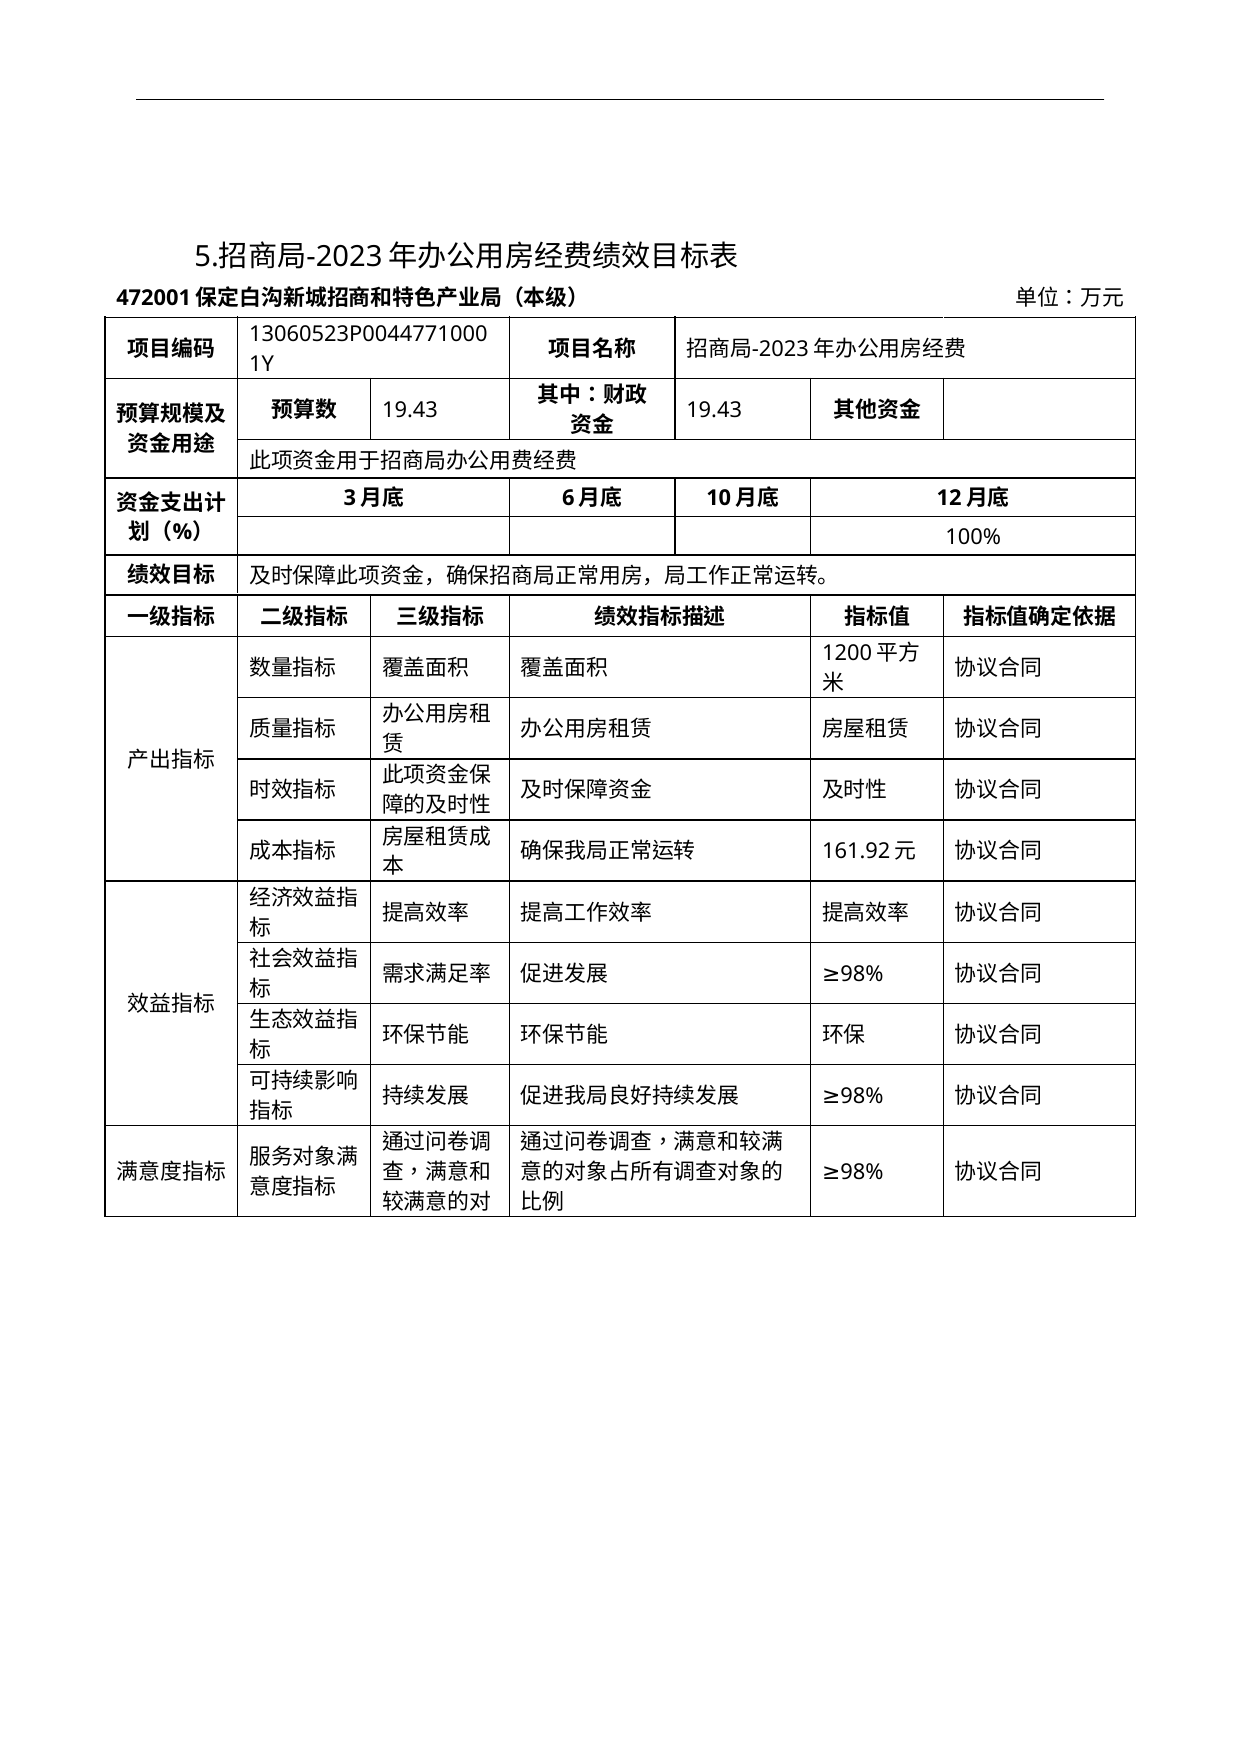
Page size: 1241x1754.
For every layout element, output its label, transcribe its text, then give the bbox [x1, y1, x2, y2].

table_cell 及时保障此项资金，确保招商局正常用房，局工作正常运转。 [238, 556, 1135, 592]
table_cell 满意度指标 [106, 1126, 237, 1216]
table_cell 环保节能 [510, 1004, 810, 1064]
table_cell [676, 517, 810, 554]
table_cell 时效指标 [238, 760, 370, 819]
table_cell ≥98% [811, 1126, 943, 1216]
table_cell 12月底 [811, 479, 1135, 516]
table_cell ≥98% [811, 943, 943, 1002]
table_cell 其他资金 [811, 379, 943, 439]
table_cell 促进我局良好持续发展 [510, 1065, 810, 1125]
table_cell 预算数 [238, 379, 370, 439]
table_cell 协议合同 [944, 1004, 1135, 1064]
table_cell 此项资金保障的及时性 [371, 760, 509, 819]
table_cell 服务对象满意度指标 [238, 1126, 370, 1216]
table_cell 提高效率 [811, 882, 943, 941]
table_header 指标值确定依据 [944, 596, 1135, 636]
table_cell 覆盖面积 [371, 637, 509, 697]
table_cell 需求满足率 [371, 943, 509, 1002]
table_cell [510, 517, 674, 554]
table_cell 协议合同 [944, 1126, 1135, 1216]
table_cell 办公用房租赁 [510, 698, 810, 758]
table_cell 绩效目标 [106, 556, 237, 592]
table_cell 10月底 [676, 479, 810, 516]
table_cell 环保 [811, 1004, 943, 1064]
table_cell 办公用房租赁 [371, 698, 509, 758]
table_cell 经济效益指标 [238, 882, 370, 941]
table_cell 招商局-2023年办公用房经费 [676, 318, 1135, 378]
table_cell 19.43 [676, 379, 810, 439]
table_cell 预算规模及资金用途 [106, 379, 237, 477]
table_cell 持续发展 [371, 1065, 509, 1125]
table_cell 确保我局正常运转 [510, 821, 810, 880]
table_header 三级指标 [371, 596, 509, 636]
table_cell 房屋租赁 [811, 698, 943, 758]
table_cell 提高工作效率 [510, 882, 810, 941]
table_header 单位：万元 [944, 277, 1135, 316]
table_cell 项目名称 [510, 318, 674, 378]
table_header 指标值 [811, 596, 943, 636]
table_cell 质量指标 [238, 698, 370, 758]
table_cell 环保节能 [371, 1004, 509, 1064]
table_cell 6月底 [510, 479, 674, 516]
table_cell 协议合同 [944, 1065, 1135, 1125]
text 5.招商局-2023年办公用房经费绩效目标表 [136, 235, 1104, 275]
table_header 472001保定白沟新城招商和特色产业局（本级） [106, 277, 943, 316]
table_cell 可持续影响指标 [238, 1065, 370, 1125]
table_cell 协议合同 [944, 698, 1135, 758]
table_cell 房屋租赁成本 [371, 821, 509, 880]
table_cell 覆盖面积 [510, 637, 810, 697]
table_cell 161.92元 [811, 821, 943, 880]
table_cell 其中：财政 资金 [510, 379, 674, 439]
table_cell 资金支出计划（%） [106, 479, 237, 554]
table_cell 数量指标 [238, 637, 370, 697]
table_cell 协议合同 [944, 943, 1135, 1002]
table_cell 通过问卷调查，满意和较满意的对象占所有调查对象的比例 [510, 1126, 810, 1216]
table_cell 及时性 [811, 760, 943, 819]
table_cell 3月底 [238, 479, 509, 516]
table_cell 社会效益指标 [238, 943, 370, 1002]
table_cell 促进发展 [510, 943, 810, 1002]
table_cell 效益指标 [106, 882, 237, 1125]
table_cell 此项资金用于招商局办公用费经费 [238, 440, 1135, 477]
table_cell 提高效率 [371, 882, 509, 941]
table_cell 100% [811, 517, 1135, 554]
table_header 二级指标 [238, 596, 370, 636]
table_cell 协议合同 [944, 882, 1135, 941]
table_cell 1200平方米 [811, 637, 943, 697]
table_cell ≥98% [811, 1065, 943, 1125]
table_cell 及时保障资金 [510, 760, 810, 819]
table_cell 协议合同 [944, 821, 1135, 880]
table_cell 通过问卷调查，满意和较满意的对 [371, 1126, 509, 1216]
table_cell 协议合同 [944, 760, 1135, 819]
table_cell 生态效益指标 [238, 1004, 370, 1064]
table_cell 13060523P00447710001Y [238, 318, 509, 378]
table_cell 产出指标 [106, 637, 237, 880]
table_header 绩效指标描述 [510, 596, 810, 636]
table_cell [238, 517, 509, 554]
table_header 一级指标 [106, 596, 237, 636]
table_cell 成本指标 [238, 821, 370, 880]
table_cell 项目编码 [106, 318, 237, 378]
table_cell 协议合同 [944, 637, 1135, 697]
table_cell [944, 379, 1135, 439]
table_cell 19.43 [371, 379, 509, 439]
